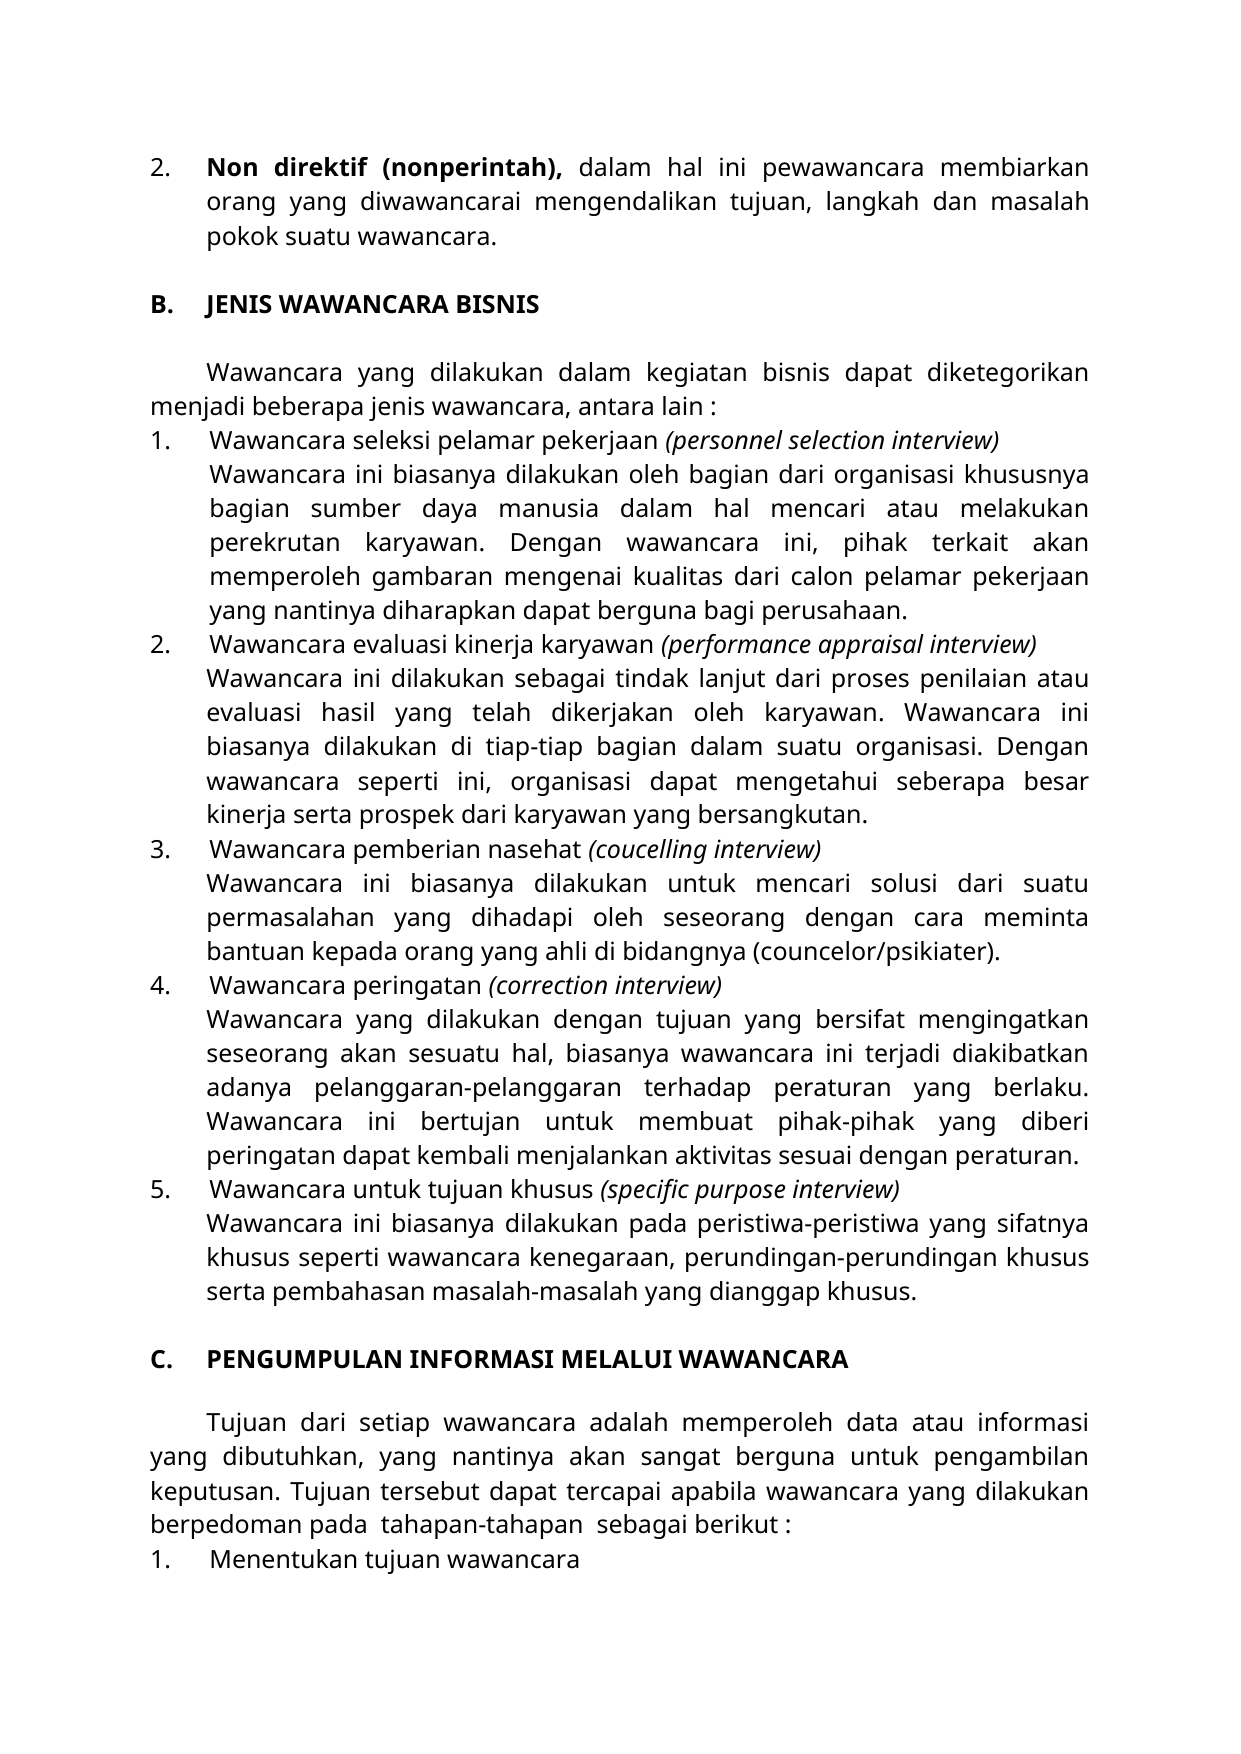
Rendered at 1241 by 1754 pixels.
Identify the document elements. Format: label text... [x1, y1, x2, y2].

text Wawancara ini dilakukan sebagai tindak lanjut dari proses penilaian atau evaluasi hasil yang telah dikerjakan oleh karyawan. Wawancara ini biasanya dilakukan di tiap-tiap bagian dalam suatu organisasi. Dengan wawancara seperti ini, organisasi dapat mengetahui seberapa besar kinerja serta prospek dari karyawan yang bersangkutan. [150, 661, 1090, 831]
text Wawancara ini biasanya dilakukan oleh bagian dari organisasi khususnya bagian sumber daya manusia dalam hal mencari atau melakukan perekrutan karyawan. Dengan wawancara ini, pihak terkait akan memperoleh gambaran mengenai kualitas dari calon pelamar pekerjaan yang nantinya diharapkan dapat berguna bagi perusahaan. [209, 457, 1090, 627]
text Wawancara yang dilakukan dengan tujuan yang bersifat mengingatkan seseorang akan sesuatu hal, biasanya wawancara ini terjadi diakibatkan adanya pelanggaran-pelanggaran terhadap peraturan yang berlaku. Wawancara ini bertujan untuk membuat pihak-pihak yang diberi peringatan dapat kembali menjalankan aktivitas sesuai dengan peraturan. [150, 1002, 1090, 1172]
list Wawancara seleksi pelamar pekerjaan (personnel selection interview) [150, 422, 1090, 457]
list Wawancara untuk tujuan khusus (specific purpose interview) [150, 1172, 1090, 1206]
text Tujuan dari setiap wawancara adalah memperoleh data atau informasi yang dibutuhkan, yang nantinya akan sangat berguna untuk pengambilan keputusan. Tujuan tersebut dapat tercapai apabila wawancara yang dilakukan berpedoman pada tahapan-tahapan sebagai berikut : [150, 1405, 1090, 1541]
text Wawancara ini biasanya dilakukan pada peristiwa-peristiwa yang sifatnya khusus seperti wawancara kenegaraan, perundingan-perundingan khusus serta pembahasan masalah-masalah yang dianggap khusus. [150, 1206, 1090, 1308]
list Menentukan tujuan wawancara [150, 1541, 1090, 1575]
text Wawancara yang dilakukan dalam kegiatan bisnis dapat diketegorikan menjadi beberapa jenis wawancara, antara lain : [150, 354, 1090, 422]
text Wawancara ini biasanya dilakukan untuk mencari solusi dari suatu permasalahan yang dihadapi oleh seseorang dengan cara meminta bantuan kepada orang yang ahli di bidangnya (councelor/psikiater). [150, 865, 1090, 967]
text B. JENIS WAWANCARA BISNIS [150, 286, 1090, 320]
text 2. Non direktif (nonperintah), dalam hal ini pewawancara membiarkan orang yang diwawancarai mengendalikan tujuan, langkah dan masalah pokok suatu wawancara. [150, 150, 1090, 252]
text C. PENGUMPULAN INFORMASI MELALUI WAWANCARA [150, 1342, 1090, 1376]
list Wawancara pemberian nasehat (coucelling interview) [150, 831, 1090, 865]
list Wawancara peringatan (correction interview) [150, 967, 1090, 1002]
list Wawancara evaluasi kinerja karyawan (performance appraisal interview) [150, 627, 1090, 661]
